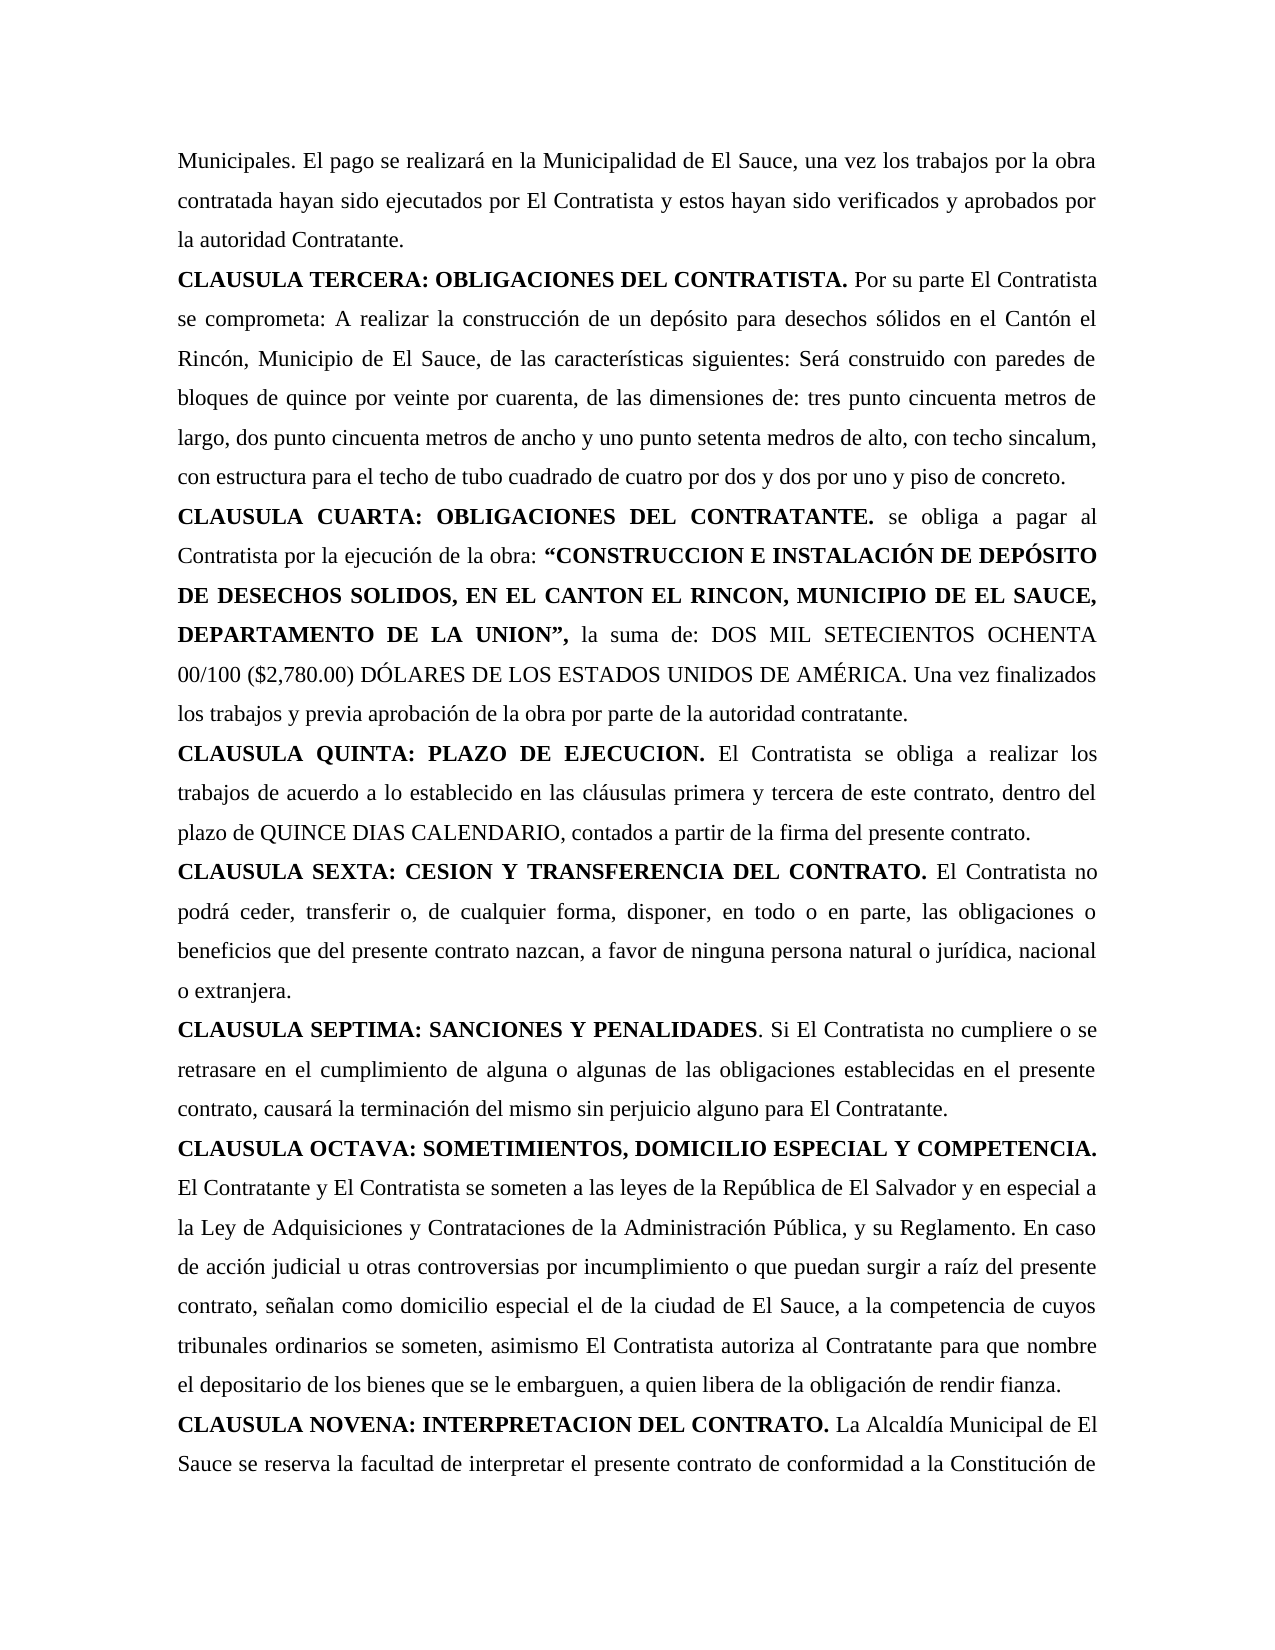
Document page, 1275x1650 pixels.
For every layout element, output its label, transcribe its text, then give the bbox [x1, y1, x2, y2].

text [177, 1411, 1098, 1477]
text CLAUSULA TERCERA: OBLIGACIONES DEL CONTRATISTA. Por su parte El Contratista se comprometa: A realizar la construcción de un depósito para desechos sólidos en el Cantón el Rincón, Municipio de El Sauce, de las características siguientes: Será construido con paredes de bloques de quince por veinte por cuarenta, de las dimensiones de: tres punto cincuenta metros de largo, dos punto cincuenta metros de ancho y uno punto setenta medros de alto, con techo sincalum, con estructura para el techo de tubo cuadrado de cuatro por dos y dos por uno y piso de concreto. [177, 266, 1098, 490]
text CLAUSULA SEXTA: CESION Y TRANSFERENCIA DEL CONTRATO. El Contratista no podrá ceder, transferir o, de cualquier forma, disponer, en todo o en parte, las obligaciones o beneficios que del presente contrato nazcan, a favor de ninguna persona natural o jurídica, nacional o extranjera. [177, 858, 1098, 1003]
text CLAUSULA SEPTIMA: SANCIONES Y PENALIDADES. Si El Contratista no cumpliere o se retrasare en el cumplimiento de alguna o algunas de las obligaciones establecidas en el presente contrato, causará la terminación del mismo sin perjuicio alguno para El Contratante. [177, 1016, 1098, 1121]
text CLAUSULA CUARTA: OBLIGACIONES DEL CONTRATANTE. se obliga a pagar al Contratista por la ejecución de la obra: “CONSTRUCCION E INSTALACIÓN DE DEPÓSITO DE DESECHOS SOLIDOS, EN EL CANTON EL RINCON, MUNICIPIO DE EL SAUCE, DEPARTAMENTO DE LA UNION”, la suma de: DOS MIL SETECIENTOS OCHENTA 00/100 ($2,780.00) DÓLARES DE LOS ESTADOS UNIDOS DE AMÉRICA. Una vez finalizados los trabajos y previa aprobación de la obra por parte de la autoridad contratante. [177, 503, 1098, 727]
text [177, 148, 1098, 253]
text CLAUSULA QUINTA: PLAZO DE EJECUCION. El Contratista se obliga a realizar los trabajos de acuerdo a lo establecido en las cláusulas primera y tercera de este contrato, dentro del plazo de QUINCE DIAS CALENDARIO, contados a partir de la firma del presente contrato. [177, 740, 1098, 845]
text CLAUSULA OCTAVA: SOMETIMIENTOS, DOMICILIO ESPECIAL Y COMPETENCIA. El Contratante y El Contratista se someten a las leyes de la República de El Salvador y en especial a la Ley de Adquisiciones y Contrataciones de la Administración Pública, y su Reglamento. En caso de acción judicial u otras controversias por incumplimiento o que puedan surgir a raíz del presente contrato, señalan como domicilio especial el de la ciudad de El Sauce, a la competencia de cuyos tribunales ordinarios se someten, asimismo El Contratista autoriza al Contratante para que nombre el depositario de los bienes que se le embarguen, a quien libera de la obligación de rendir fianza. [177, 1134, 1098, 1398]
